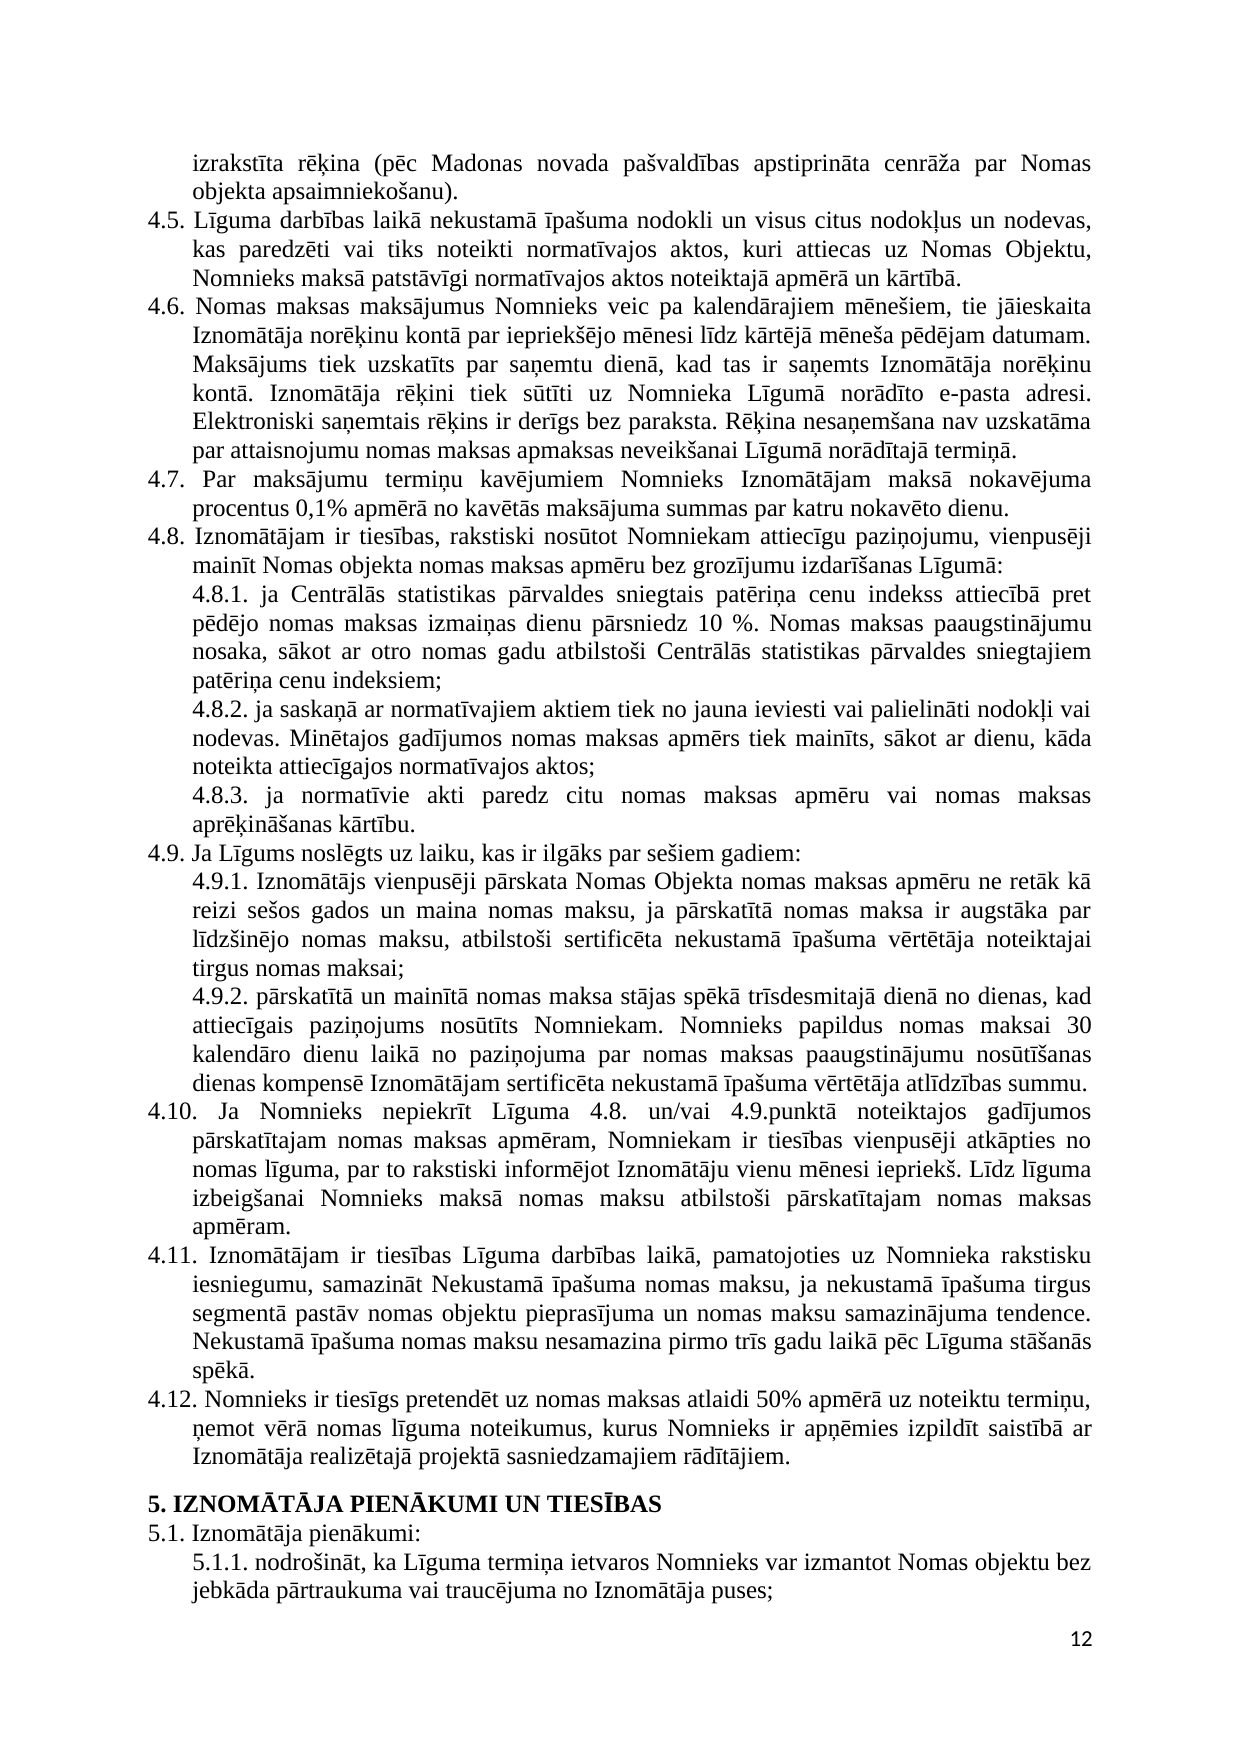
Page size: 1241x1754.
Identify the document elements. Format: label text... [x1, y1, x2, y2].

text 4.11. Iznomātājam ir tiesības Līguma darbības laikā, pamatojoties uz Nomnieka rakstisku iesniegumu, samazināt Nekustamā īpašuma nomas maksu, ja nekustamā īpašuma tirgus segmentā pastāv nomas objektu pieprasījuma un nomas maksu samazinājuma tendence. Nekustamā īpašuma nomas maksu nesamazina pirmo trīs gadu laikā pēc Līguma stāšanās spēkā. [148, 1240, 1092, 1384]
text 5.1.1. nodrošināt, ka Līguma termiņa ietvaros Nomnieks var izmantot Nomas objektu bez jebkāda pārtraukuma vai traucējuma no Iznomātāja puses; [192, 1547, 1092, 1604]
text 4.7. Par maksājumu termiņu kavējumiem Nomnieks Iznomātājam maksā nokavējuma procentus 0,1% apmērā no kavētās maksājuma summas par katru nokavēto dienu. [148, 464, 1092, 521]
text 4.8.3. ja normatīvie akti paredz citu nomas maksas apmēru vai nomas maksas aprēķināšanas kārtību. [148, 780, 1092, 838]
text 4.10. Ja Nomnieks nepiekrīt Līguma 4.8. un/vai 4.9.punktā noteiktajos gadījumos pārskatītajam nomas maksas apmēram, Nomniekam ir tiesības vienpusēji atkāpties no nomas līguma, par to rakstiski informējot Iznomātāju vienu mēnesi iepriekš. Līdz līguma izbeigšanai Nomnieks maksā nomas maksu atbilstoši pārskatītajam nomas maksas apmēram. [148, 1096, 1092, 1240]
text 4.9.1. Iznomātājs vienpusēji pārskata Nomas Objekta nomas maksas apmēru ne retāk kā reizi sešos gados un maina nomas maksu, ja pārskatītā nomas maksa ir augstāka par līdzšinējo nomas maksu, atbilstoši sertificēta nekustamā īpašuma vērtētāja noteiktajai tirgus nomas maksai; [192, 866, 1092, 981]
text 4.6. Nomas maksas maksājumus Nomnieks veic pa kalendārajiem mēnešiem, tie jāieskaita Iznomātāja norēķinu kontā par iepriekšējo mēnesi līdz kārtējā mēneša pēdējam datumam. Maksājums tiek uzskatīts par saņemtu dienā, kad tas ir saņemts Iznomātāja norēķinu kontā. Iznomātāja rēķini tiek sūtīti uz Nomnieka Līgumā norādīto e-pasta adresi. Elektroniski saņemtais rēķins ir derīgs bez paraksta. Rēķina nesaņemšana nav uzskatāma par attaisnojumu nomas maksas apmaksas neveikšanai Līgumā norādītajā termiņā. [148, 291, 1092, 464]
text 4.8.1. ja Centrālās statistikas pārvaldes sniegtais patēriņa cenu indekss attiecībā pret pēdējo nomas maksas izmaiņas dienu pārsniedz 10 %. Nomas maksas paaugstinājumu nosaka, sākot ar otro nomas gadu atbilstoši Centrālās statistikas pārvaldes sniegtajiem patēriņa cenu indeksiem; [148, 579, 1092, 694]
text 4.9. Ja Līgums noslēgts uz laiku, kas ir ilgāks par sešiem gadiem: [148, 838, 1092, 866]
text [148, 148, 1092, 205]
text 4.12. Nomnieks ir tiesīgs pretendēt uz nomas maksas atlaidi 50% apmērā uz noteiktu termiņu, ņemot vērā nomas līguma noteikumus, kurus Nomnieks ir apņēmies izpildīt saistībā ar Iznomātāja realizētajā projektā sasniedzamajiem rādītājiem. [148, 1384, 1092, 1470]
text 5.1. Iznomātāja pienākumi: [148, 1518, 1092, 1547]
text 4.9.2. pārskatītā un mainītā nomas maksa stājas spēkā trīsdesmitajā dienā no dienas, kad attiecīgais paziņojums nosūtīts Nomniekam. Nomnieks papildus nomas maksai 30 kalendāro dienu laikā no paziņojuma par nomas maksas paaugstinājumu nosūtīšanas dienas kompensē Iznomātājam sertificēta nekustamā īpašuma vērtētāja atlīdzības summu. [192, 981, 1092, 1096]
text 4.5. Līguma darbības laikā nekustamā īpašuma nodokli un visus citus nodokļus un nodevas, kas paredzēti vai tiks noteikti normatīvajos aktos, kuri attiecas uz Nomas Objektu, Nomnieks maksā patstāvīgi normatīvajos aktos noteiktajā apmērā un kārtībā. [148, 205, 1092, 291]
text 4.8. Iznomātājam ir tiesības, rakstiski nosūtot Nomniekam attiecīgu paziņojumu, vienpusēji mainīt Nomas objekta nomas maksas apmēru bez grozījumu izdarīšanas Līgumā: [148, 521, 1092, 579]
text 4.8.2. ja saskaņā ar normatīvajiem aktiem tiek no jauna ieviesti vai palielināti nodokļi vai nodevas. Minētajos gadījumos nomas maksas apmērs tiek mainīts, sākot ar dienu, kāda noteikta attiecīgajos normatīvajos aktos; [148, 694, 1092, 780]
text 5. IZNOMĀTĀJA PIENĀKUMI UN TIESĪBAS [148, 1489, 1092, 1518]
